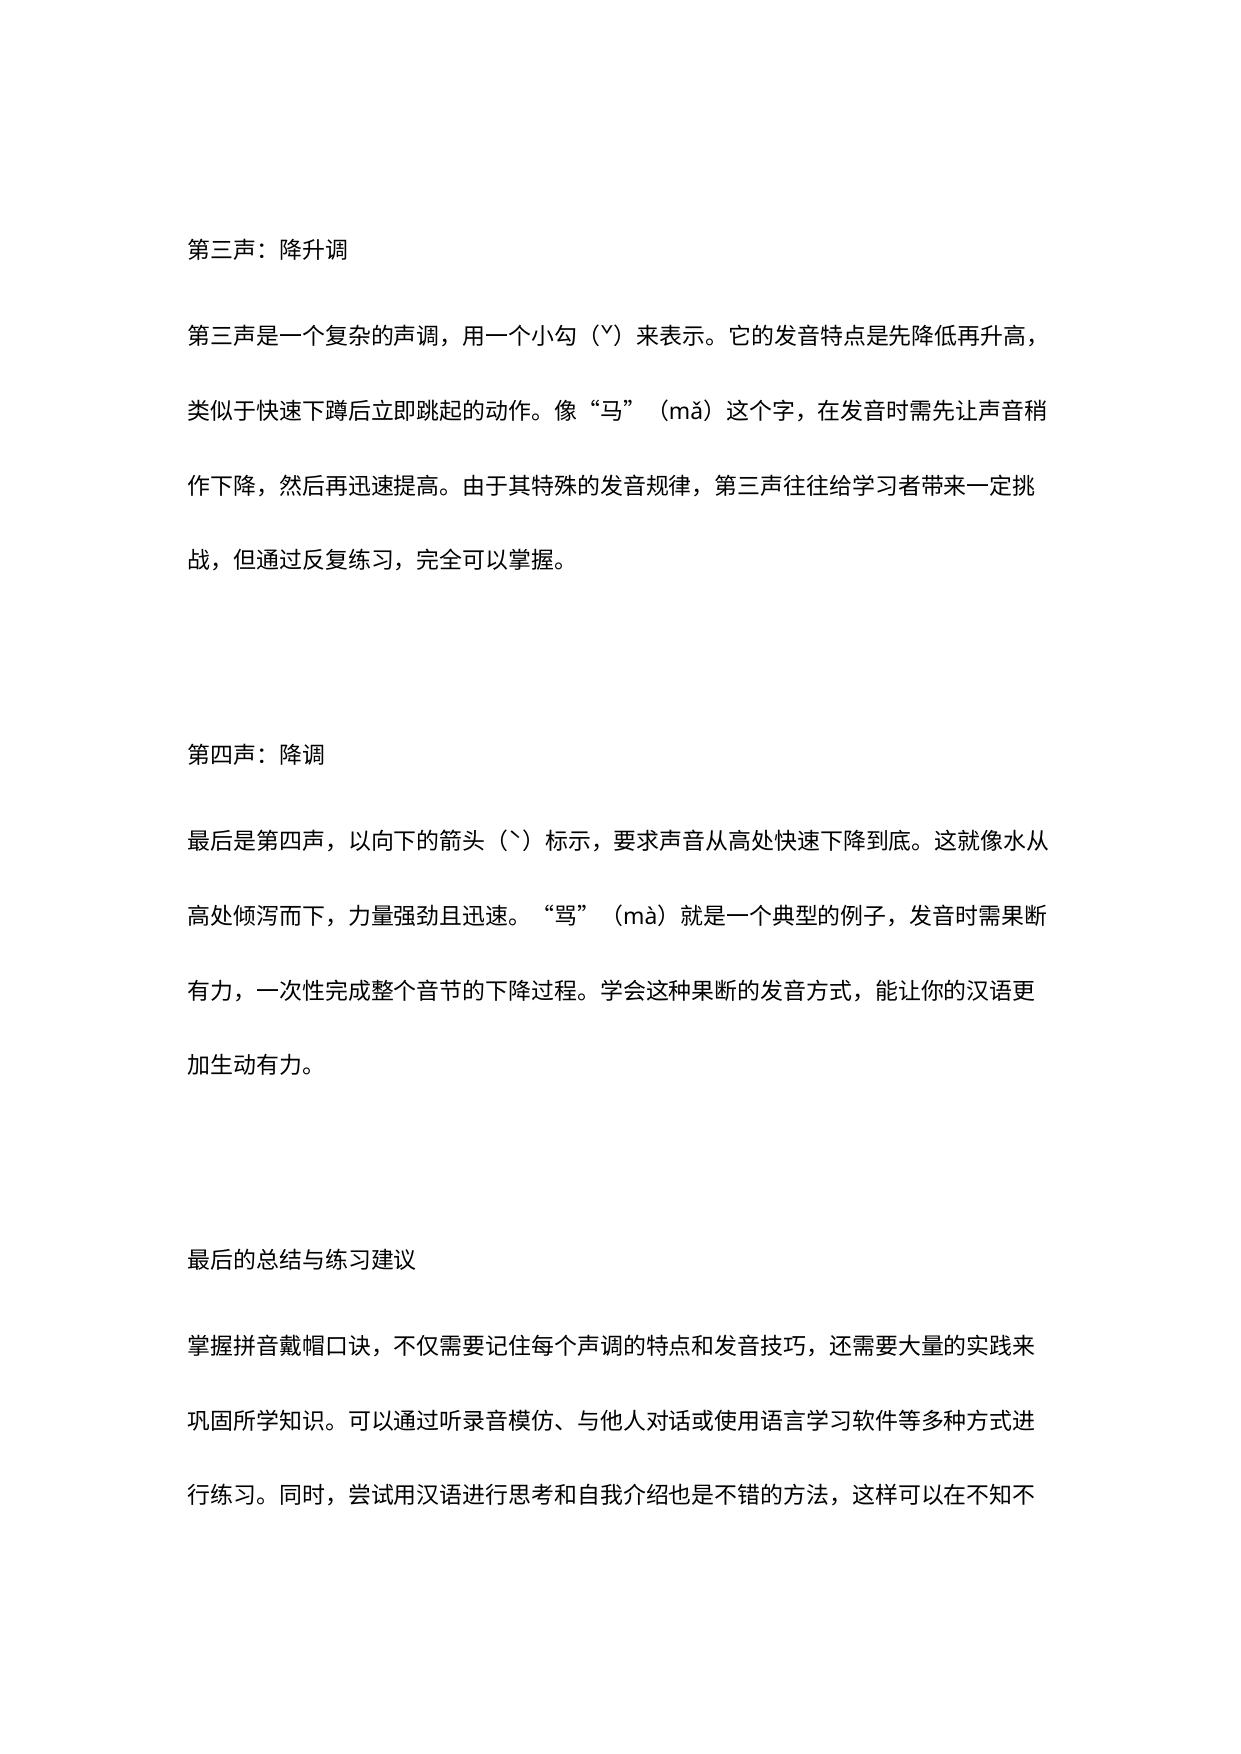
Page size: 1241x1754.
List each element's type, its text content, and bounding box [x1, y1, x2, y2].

text 第三声是一个复杂的声调，用一个小勾（ˇ）来表示。它的发音特点是先降低再升高，类似于快速下蹲后立即跳起的动作。像“马”（mǎ）这个字，在发音时需先让声音稍作下降，然后再迅速提高。由于其特殊的发音规律，第三声往往给学习者带来一定挑战，但通过反复练习，完全可以掌握。 [187, 302, 1053, 591]
text 第四声：降调 [187, 721, 1053, 786]
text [187, 1312, 1053, 1527]
text 最后的总结与练习建议 [187, 1226, 1053, 1291]
text 第三声：降升调 [187, 216, 1053, 281]
text 最后是第四声，以向下的箭头（ˋ）标示，要求声音从高处快速下降到底。这就像水从高处倾泻而下，力量强劲且迅速。“骂”（mà）就是一个典型的例子，发音时需果断有力，一次性完成整个音节的下降过程。学会这种果断的发音方式，能让你的汉语更加生动有力。 [187, 807, 1053, 1096]
